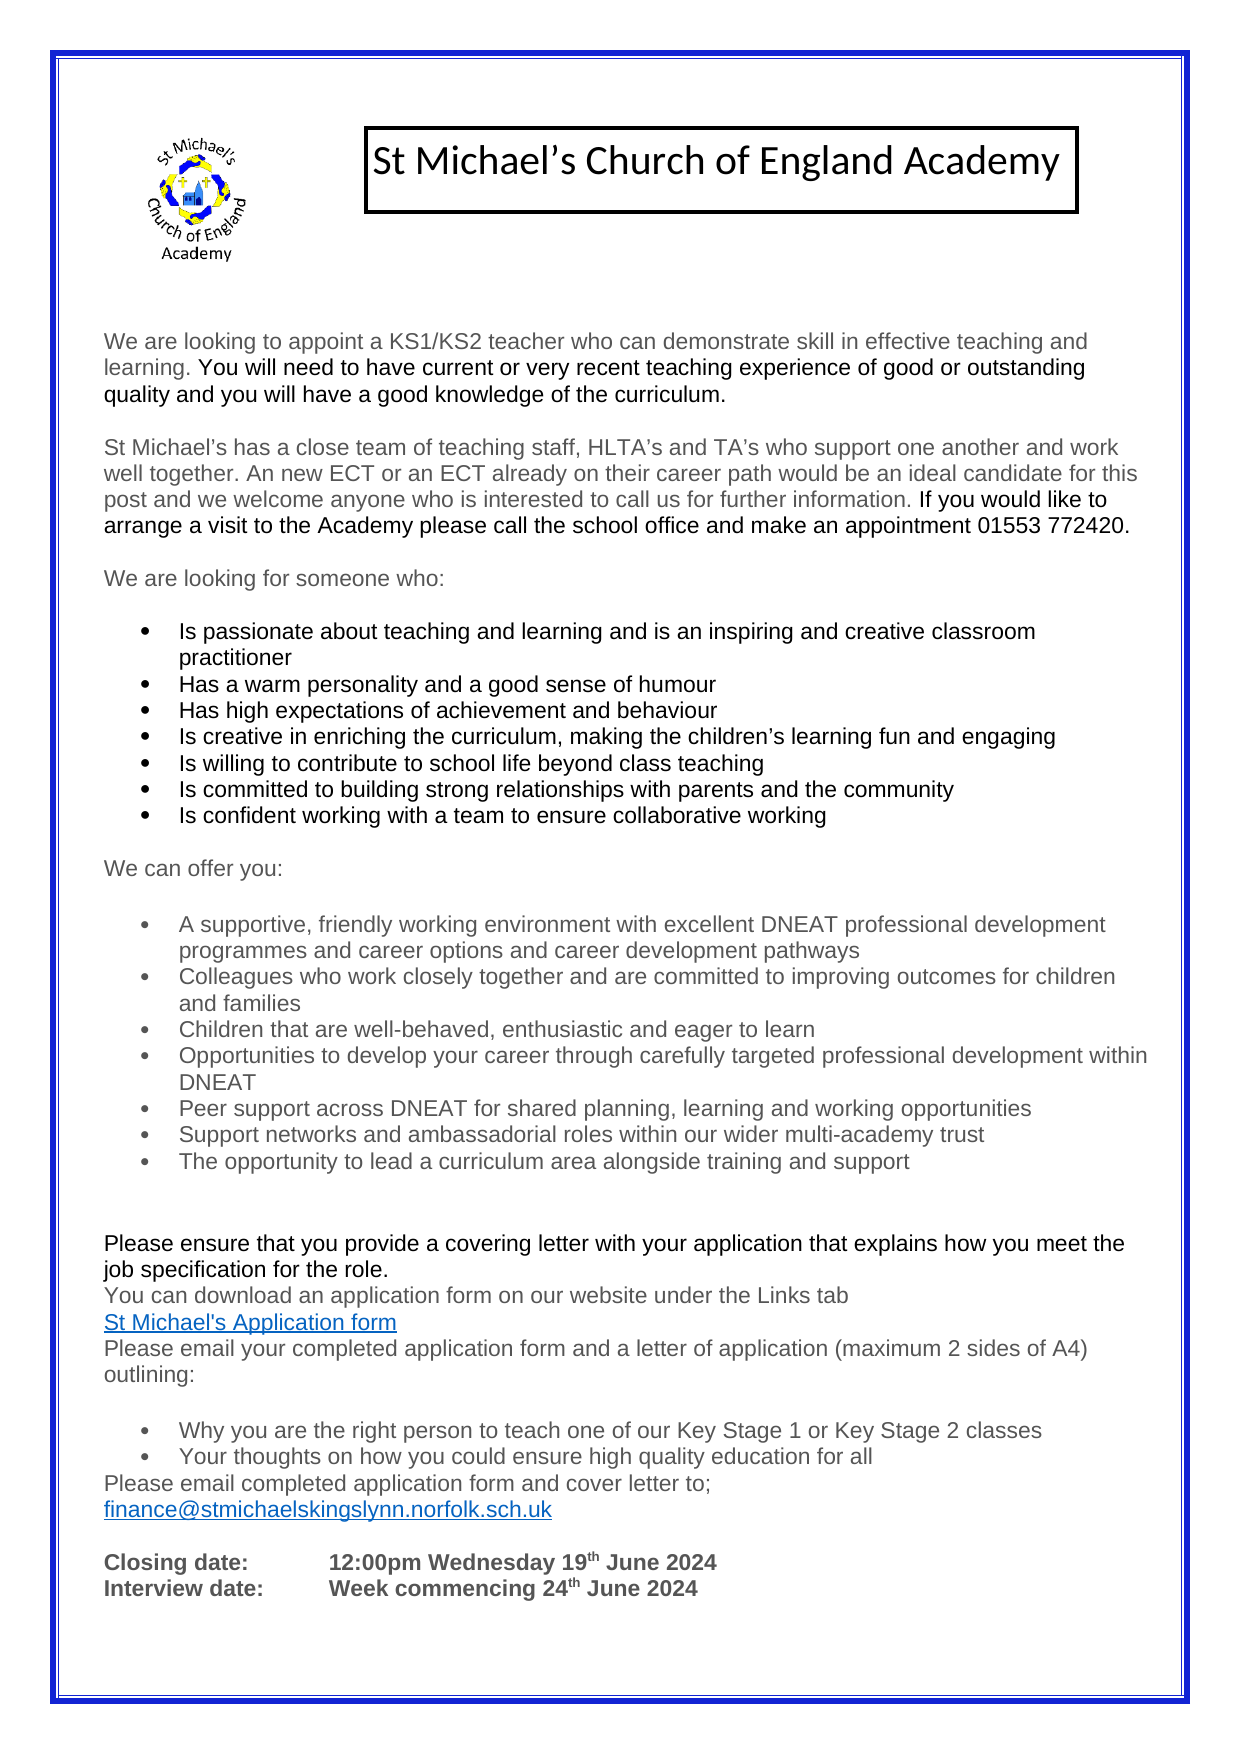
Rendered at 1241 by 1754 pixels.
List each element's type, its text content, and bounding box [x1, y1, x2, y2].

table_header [83, 104, 600, 137]
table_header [600, 104, 1172, 137]
text Closing date: 12:00pm Wednesday 19th June 2024 Interview date: Week commencing 24th June 2024 [103, 1549, 1152, 1601]
list Why you are the right person to teach one of our Key Stage 1 or Key Stage 2 classes [141, 1417, 1152, 1443]
text Please email your completed application form and a letter of application (maximum 2 sides of A4) outlining: [195, 1335, 1152, 1388]
list Is willing to contribute to school life beyond class teaching [141, 750, 1152, 776]
text finance@stmichaelskingslynn.norfolk.sch.uk [103, 1496, 1152, 1522]
list Support networks and ambassadorial roles within our wider multi-academy trust [141, 1121, 1152, 1148]
list The opportunity to lead a curriculum area alongside training and support [141, 1148, 1152, 1174]
list Is confident working with a team to ensure collaborative working [141, 802, 1152, 829]
list Has high expectations of achievement and behaviour [141, 697, 1152, 723]
text St Michael's Application form [103, 1309, 1152, 1335]
text Please ensure that you provide a covering letter with your application that explains how you meet the job specification for the role. [103, 1230, 1152, 1282]
list Is passionate about teaching and learning and is an inspiring and creative classroom practitioner [141, 618, 1152, 671]
list Colleagues who work closely together and are committed to improving outcomes for children and families [141, 963, 1152, 1016]
list Is committed to building strong relationships with parents and the community [141, 776, 1152, 802]
text Please email completed application form and cover letter to; [103, 1470, 1152, 1496]
list Has a warm personality and a good sense of humour [141, 671, 1152, 697]
picture [146, 137, 248, 262]
list Your thoughts on how you could ensure high quality education for all [141, 1443, 1152, 1470]
list Is creative in enriching the curriculum, making the children’s learning fun and engaging [141, 723, 1152, 750]
list Children that are well-behaved, enthusiastic and eager to learn [141, 1016, 1152, 1042]
list A supportive, friendly working environment with excellent DNEAT professional development programmes and career options and career development pathways [141, 911, 1152, 963]
list Opportunities to develop your career through carefully targeted professional development within DNEAT [141, 1042, 1152, 1095]
text You can download an application form on our website under the Links tab [103, 1282, 1152, 1309]
text St Michael’s has a close team of teaching staff, HLTA’s and TA’s who support one another and work well together. An new ECT or an ECT already on their career path would be an ideal candidate for this post and we welcome anyone who is interested to call us for further information. If you would like to arrange a visit to the Academy please call the school office and make an appointment 01553 772420. [103, 433, 1152, 539]
text We can offer you: [103, 855, 1152, 881]
text We are looking to appoint a KS1/KS2 teacher who can demonstrate skill in effective teaching and learning. You will need to have current or very recent teaching experience of good or outstanding quality and you will have a good knowledge of the curriculum. [103, 328, 1152, 407]
list Peer support across DNEAT for shared planning, learning and working opportunities [141, 1095, 1152, 1121]
text We are looking for someone who: [103, 565, 1152, 592]
